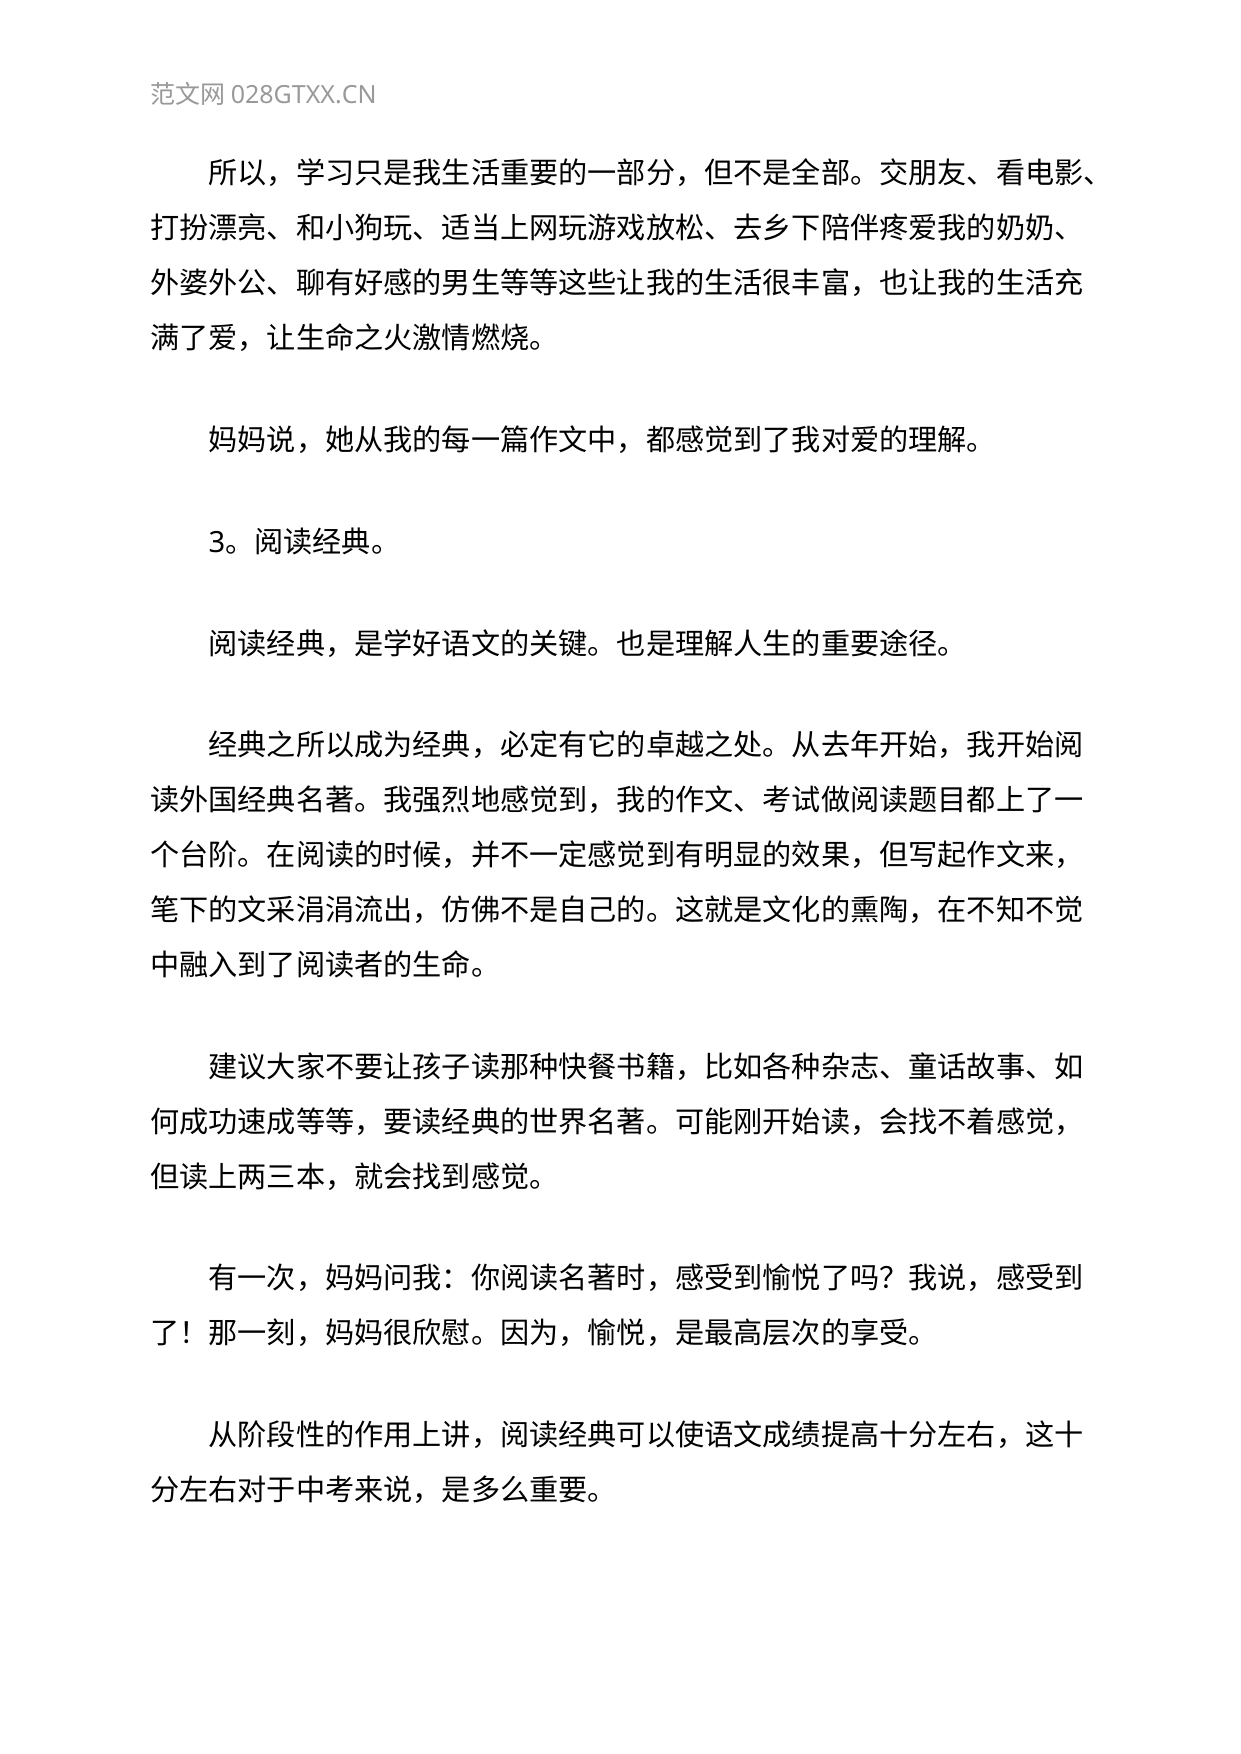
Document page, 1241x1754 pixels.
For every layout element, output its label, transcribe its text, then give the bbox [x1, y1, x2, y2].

text 从阶段性的作用上讲，阅读经典可以使语文成绩提高十分左右，这十分左右对于中考来说，是多么重要。 [150, 1412, 1090, 1509]
text 所以，学习只是我生活重要的一部分，但不是全部。交朋友、看电影、打扮漂亮、和小狗玩、适当上网玩游戏放松、去乡下陪伴疼爱我的奶奶、外婆外公、聊有好感的男生等等这些让我的生活很丰富，也让我的生活充满了爱，让生命之火激情燃烧。 [150, 150, 1090, 357]
text 阅读经典，是学好语文的关键。也是理解人生的重要途径。 [150, 620, 1090, 662]
text 3。阅读经典。 [150, 518, 1090, 561]
text 建议大家不要让孩子读那种快餐书籍，比如各种杂志、童话故事、如何成功速成等等，要读经典的世界名著。可能刚开始读，会找不着感觉，但读上两三本，就会找到感觉。 [150, 1043, 1090, 1195]
text 有一次，妈妈问我：你阅读名著时，感受到愉悦了吗？我说，感受到了！那一刻，妈妈很欣慰。因为，愉悦，是最高层次的享受。 [150, 1255, 1090, 1352]
text 经典之所以成为经典，必定有它的卓越之处。从去年开始，我开始阅读外国经典名著。我强烈地感觉到，我的作文、考试做阅读题目都上了一个台阶。在阅读的时候，并不一定感觉到有明显的效果，但写起作文来，笔下的文采涓涓流出，仿佛不是自己的。这就是文化的熏陶，在不知不觉中融入到了阅读者的生命。 [150, 722, 1090, 984]
text 妈妈说，她从我的每一篇作文中，都感觉到了我对爱的理解。 [150, 416, 1090, 459]
